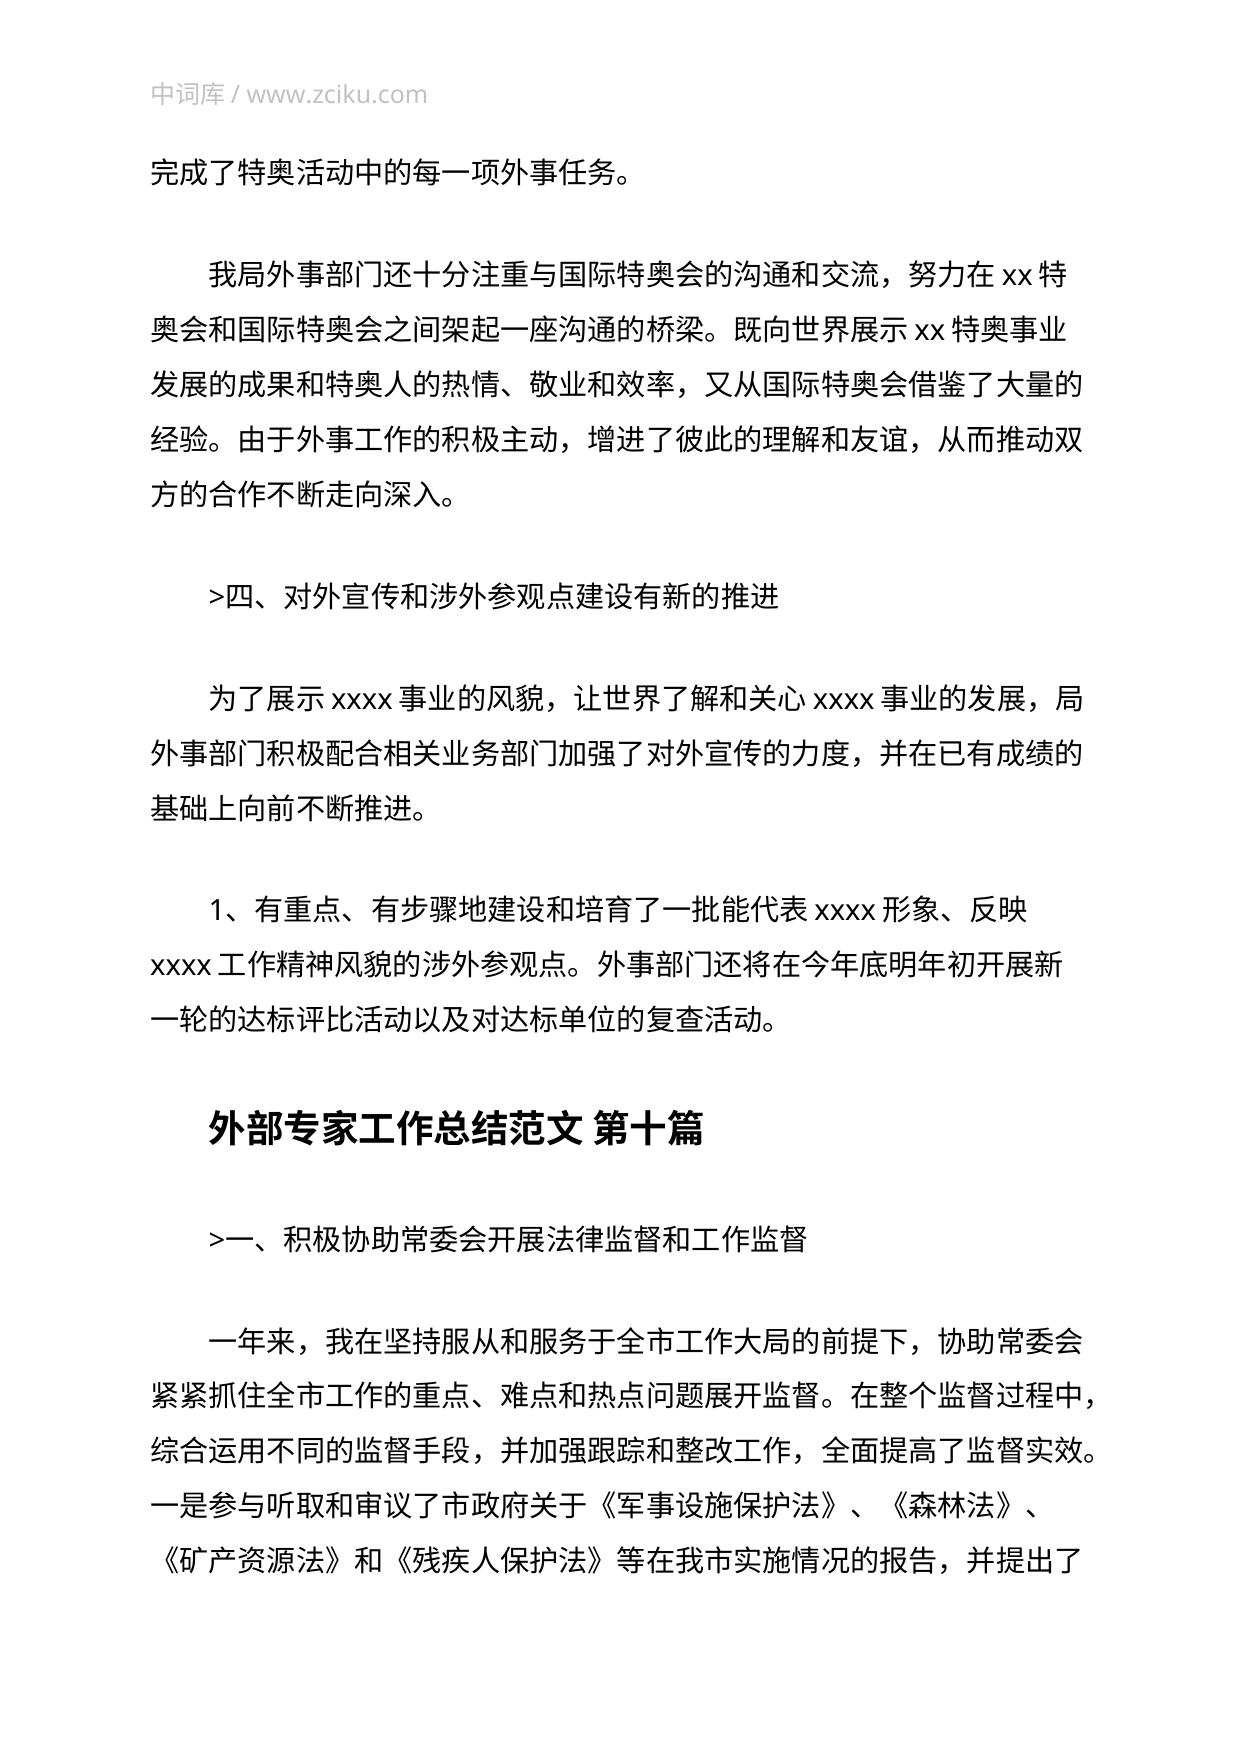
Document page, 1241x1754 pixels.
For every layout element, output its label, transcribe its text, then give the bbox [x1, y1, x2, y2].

text >一、积极协助常委会开展法律监督和工作监督 [150, 1216, 1090, 1258]
text 1、有重点、有步骤地建设和培育了一批能代表xxxx形象、反映xxxx工作精神风貌的涉外参观点。外事部门还将在今年底明年初开展新一轮的达标评比活动以及对达标单位的复查活动。 [150, 887, 1090, 1039]
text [150, 150, 1090, 192]
text 外部专家工作总结范文 第十篇 [150, 1099, 1090, 1153]
text >四、对外宣传和涉外参观点建设有新的推进 [150, 573, 1090, 616]
text 我局外事部门还十分注重与国际特奥会的沟通和交流，努力在xx特奥会和国际特奥会之间架起一座沟通的桥梁。既向世界展示xx特奥事业发展的成果和特奥人的热情、敬业和效率，又从国际特奥会借鉴了大量的经验。由于外事工作的积极主动，增进了彼此的理解和友谊，从而推动双方的合作不断走向深入。 [150, 252, 1090, 514]
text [150, 1318, 1090, 1580]
text 为了展示xxxx事业的风貌，让世界了解和关心xxxx事业的发展，局外事部门积极配合相关业务部门加强了对外宣传的力度，并在已有成绩的基础上向前不断推进。 [150, 675, 1090, 827]
